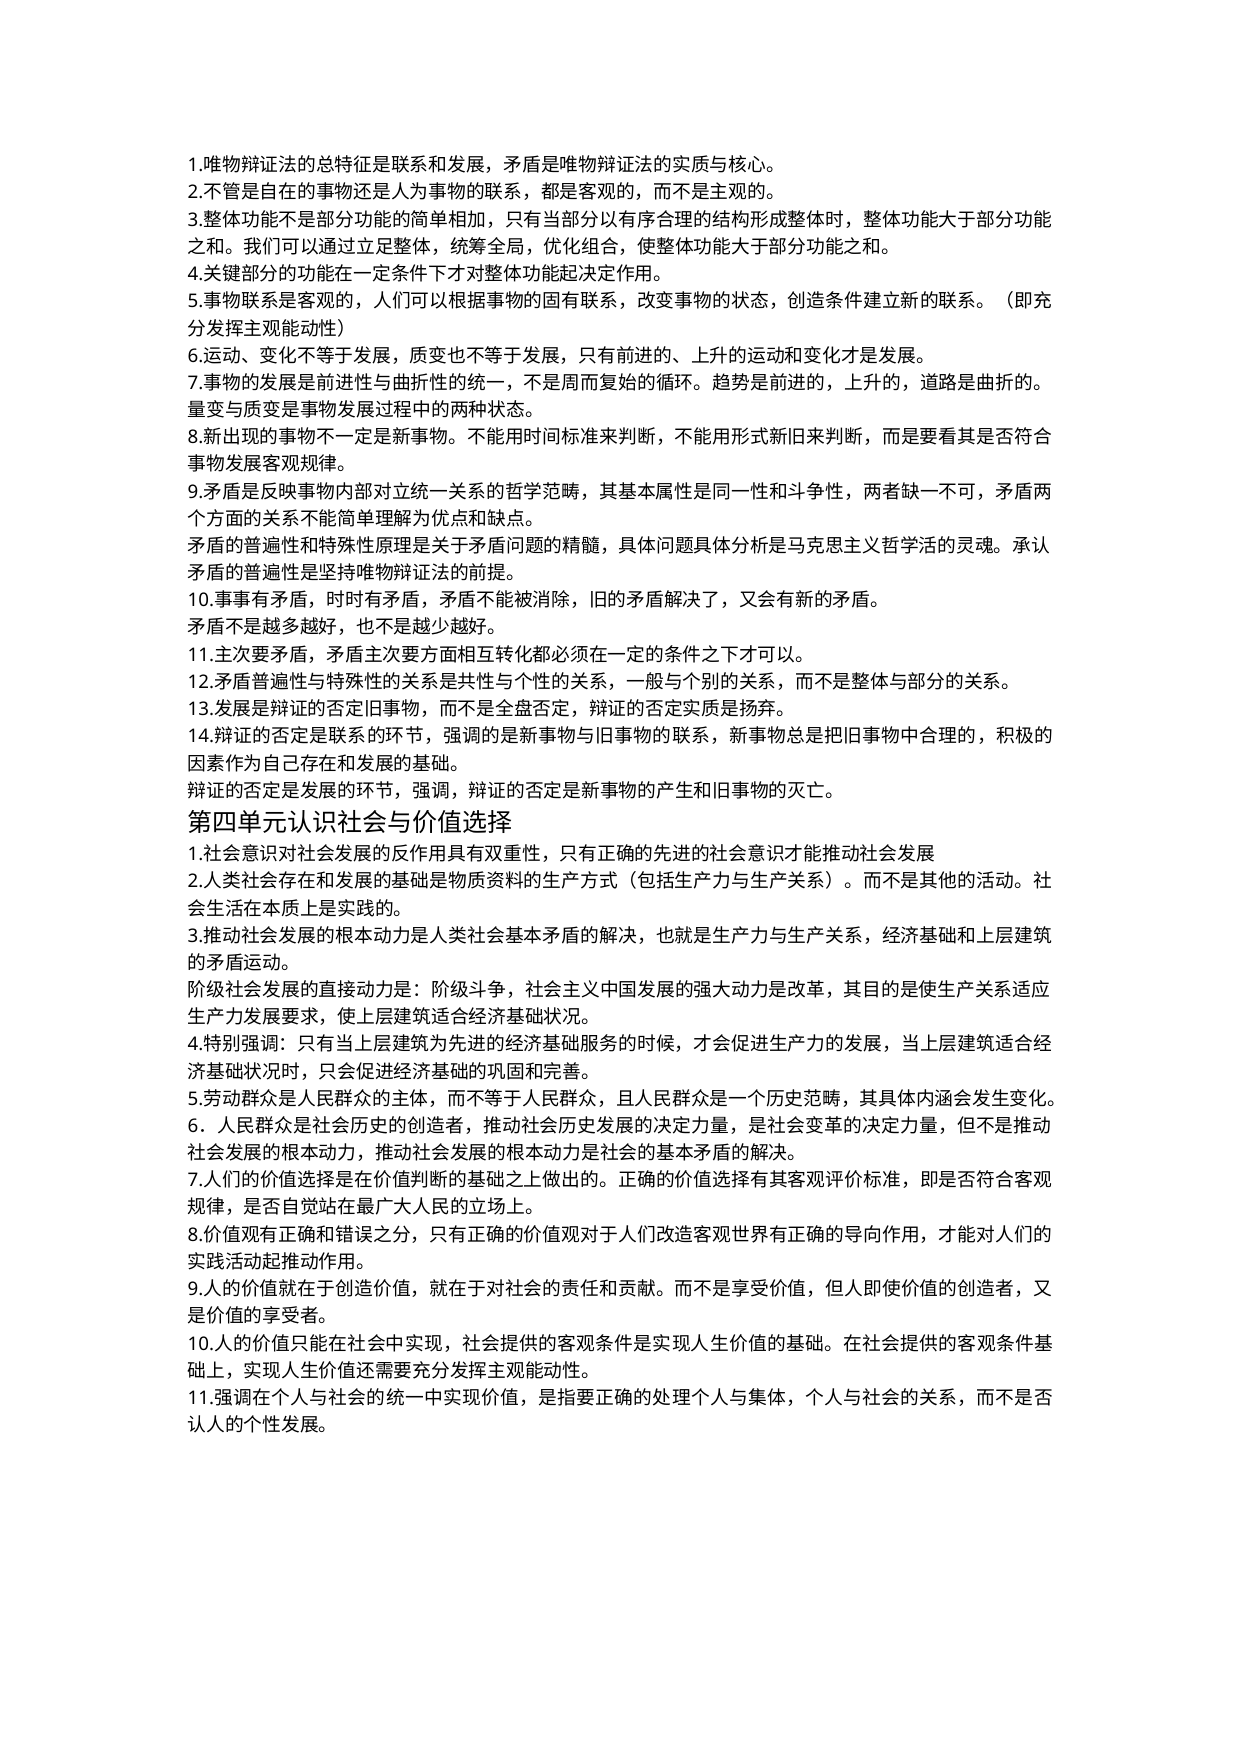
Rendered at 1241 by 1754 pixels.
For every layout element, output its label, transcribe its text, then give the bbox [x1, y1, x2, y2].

text 5.劳动群众是人民群众的主体，而不等于人民群众，且人民群众是一个历史范畴，其具体内涵会发生变化。 [187, 1083, 1053, 1111]
text 11.主次要矛盾，矛盾主次要方面相互转化都必须在一定的条件之下才可以。 [187, 639, 1053, 667]
text 8.价值观有正确和错误之分，只有正确的价值观对于人们改造客观世界有正确的导向作用，才能对人们的实践活动起推动作用。 [187, 1219, 1053, 1274]
text 14.辩证的否定是联系的环节，强调的是新事物与旧事物的联系，新事物总是把旧事物中合理的，积极的因素作为自己存在和发展的基础。 [187, 721, 1053, 775]
text 13.发展是辩证的否定旧事物，而不是全盘否定，辩证的否定实质是扬弃。 [187, 694, 1053, 721]
text 矛盾的普遍性和特殊性原理是关于矛盾问题的精髓，具体问题具体分析是马克思主义哲学活的灵魂。承认矛盾的普遍性是坚持唯物辩证法的前提。 [187, 531, 1053, 585]
text 5.事物联系是客观的，人们可以根据事物的固有联系，改变事物的状态，创造条件建立新的联系。（即充分发挥主观能动性） [187, 286, 1053, 340]
text 矛盾不是越多越好，也不是越少越好。 [187, 612, 1053, 639]
text 6．人民群众是社会历史的创造者，推动社会历史发展的决定力量，是社会变革的决定力量，但不是推动社会发展的根本动力，推动社会发展的根本动力是社会的基本矛盾的解决。 [187, 1111, 1053, 1165]
text 6.运动、变化不等于发展，质变也不等于发展，只有前进的、上升的运动和变化才是发展。 [187, 340, 1053, 367]
text 第四单元认识社会与价值选择 [187, 802, 1053, 839]
text 10.事事有矛盾，时时有矛盾，矛盾不能被消除，旧的矛盾解决了，又会有新的矛盾。 [187, 585, 1053, 612]
text 3.整体功能不是部分功能的简单相加，只有当部分以有序合理的结构形成整体时，整体功能大于部分功能之和。我们可以通过立足整体，统筹全局，优化组合，使整体功能大于部分功能之和。 [187, 204, 1053, 259]
text 10.人的价值只能在社会中实现，社会提供的客观条件是实现人生价值的基础。在社会提供的客观条件基础上，实现人生价值还需要充分发挥主观能动性。 [187, 1328, 1053, 1382]
text 辩证的否定是发展的环节，强调，辩证的否定是新事物的产生和旧事物的灭亡。 [187, 775, 1053, 802]
text 11.强调在个人与社会的统一中实现价值，是指要正确的处理个人与集体，个人与社会的关系，而不是否认人的个性发展。 [187, 1382, 1053, 1437]
text 7.人们的价值选择是在价值判断的基础之上做出的。正确的价值选择有其客观评价标准，即是否符合客观规律，是否自觉站在最广大人民的立场上。 [187, 1165, 1053, 1219]
text 2.人类社会存在和发展的基础是物质资料的生产方式（包括生产力与生产关系）。而不是其他的活动。社会生活在本质上是实践的。 [187, 866, 1053, 920]
text 9.矛盾是反映事物内部对立统一关系的哲学范畴，其基本属性是同一性和斗争性，两者缺一不可，矛盾两个方面的关系不能简单理解为优点和缺点。 [187, 476, 1053, 531]
text 1.唯物辩证法的总特征是联系和发展，矛盾是唯物辩证法的实质与核心。 [187, 150, 1053, 177]
text 4.关键部分的功能在一定条件下才对整体功能起决定作用。 [187, 259, 1053, 286]
text 7.事物的发展是前进性与曲折性的统一，不是周而复始的循环。趋势是前进的，上升的，道路是曲折的。量变与质变是事物发展过程中的两种状态。 [187, 367, 1053, 422]
text 阶级社会发展的直接动力是：阶级斗争，社会主义中国发展的强大动力是改革，其目的是使生产关系适应生产力发展要求，使上层建筑适合经济基础状况。 [187, 975, 1053, 1029]
text 9.人的价值就在于创造价值，就在于对社会的责任和贡献。而不是享受价值，但人即使价值的创造者，又是价值的享受者。 [187, 1274, 1053, 1328]
text 1.社会意识对社会发展的反作用具有双重性，只有正确的先进的社会意识才能推动社会发展 [187, 839, 1053, 866]
text 3.推动社会发展的根本动力是人类社会基本矛盾的解决，也就是生产力与生产关系，经济基础和上层建筑的矛盾运动。 [187, 920, 1053, 975]
text 4.特别强调：只有当上层建筑为先进的经济基础服务的时候，才会促进生产力的发展，当上层建筑适合经济基础状况时，只会促进经济基础的巩固和完善。 [187, 1029, 1053, 1083]
text 2.不管是自在的事物还是人为事物的联系，都是客观的，而不是主观的。 [187, 177, 1053, 204]
text 12.矛盾普遍性与特殊性的关系是共性与个性的关系，一般与个别的关系，而不是整体与部分的关系。 [187, 667, 1053, 694]
text 8.新出现的事物不一定是新事物。不能用时间标准来判断，不能用形式新旧来判断，而是要看其是否符合事物发展客观规律。 [187, 422, 1053, 476]
